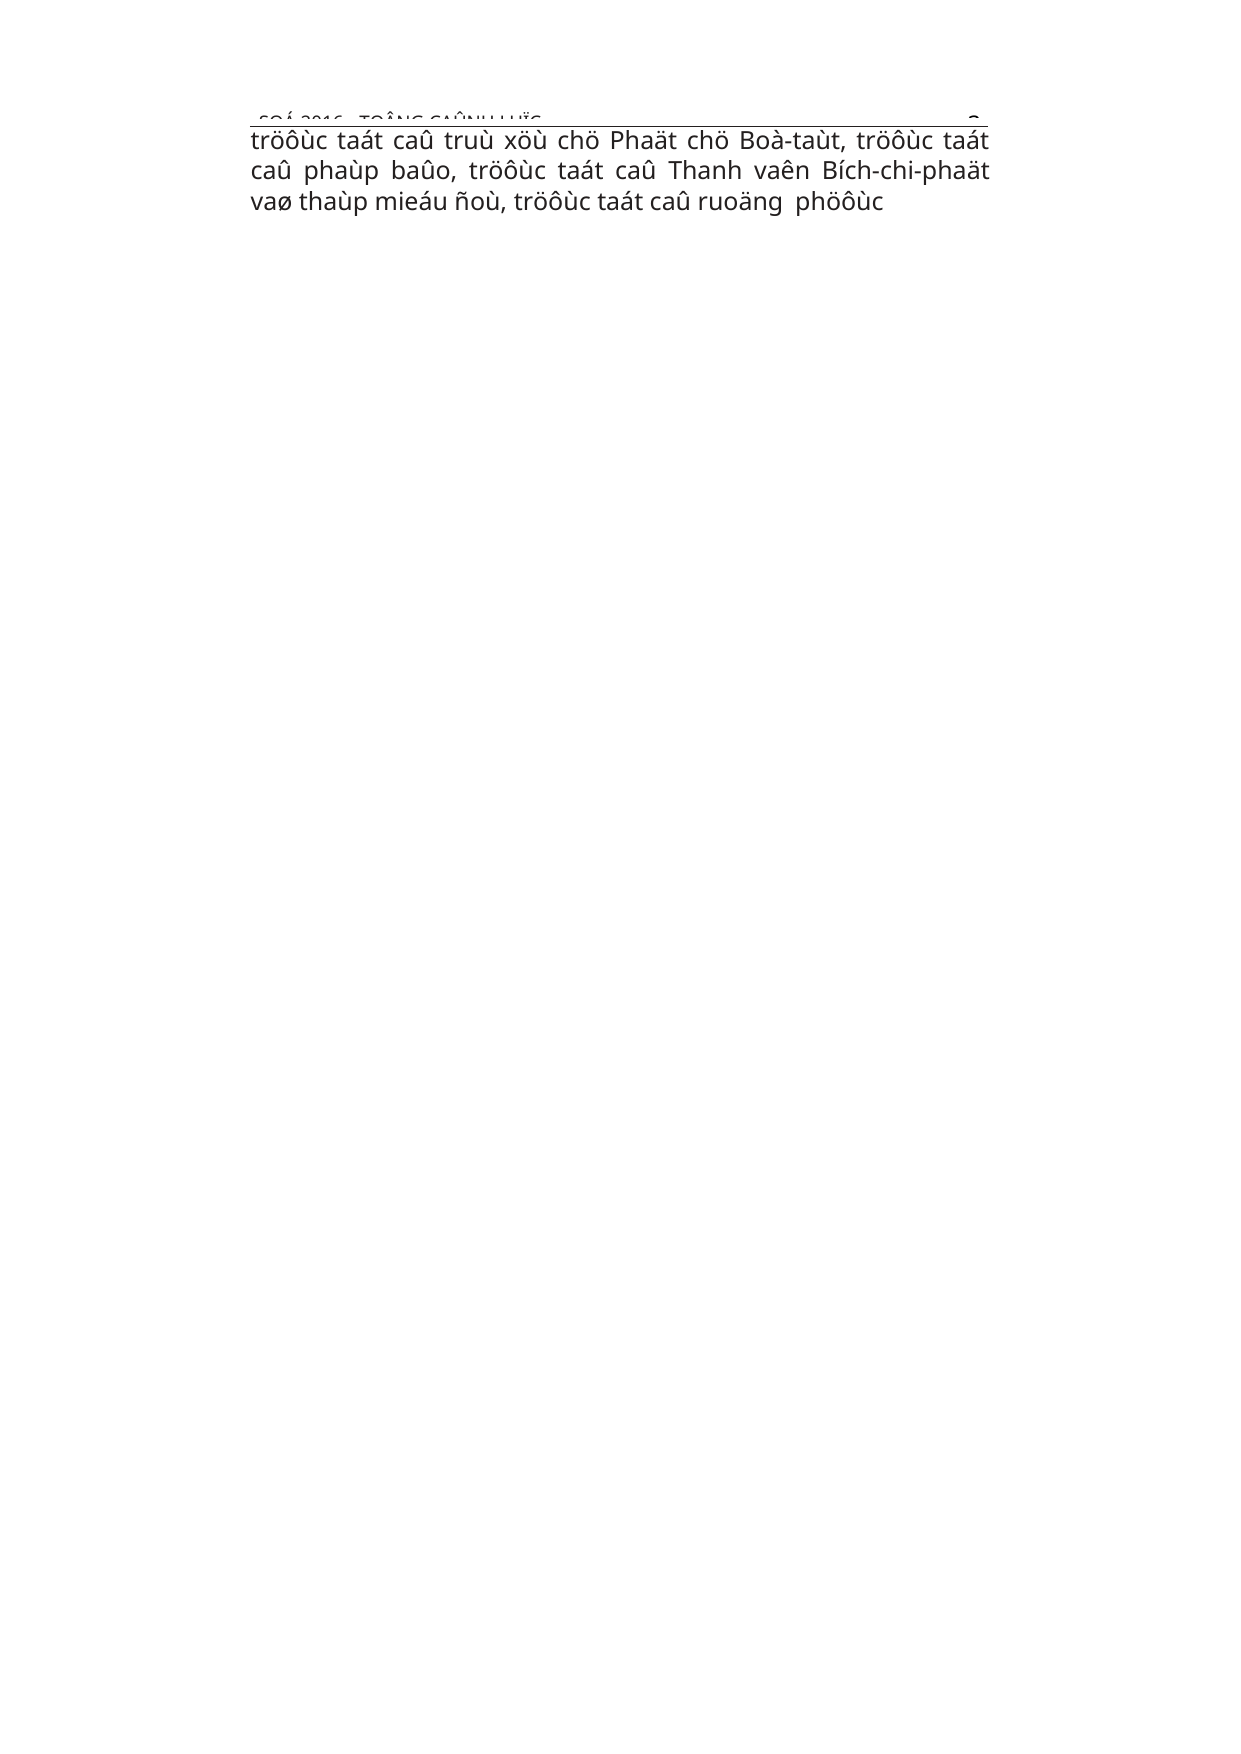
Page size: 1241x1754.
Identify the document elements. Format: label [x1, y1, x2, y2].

text [250, 125, 990, 218]
